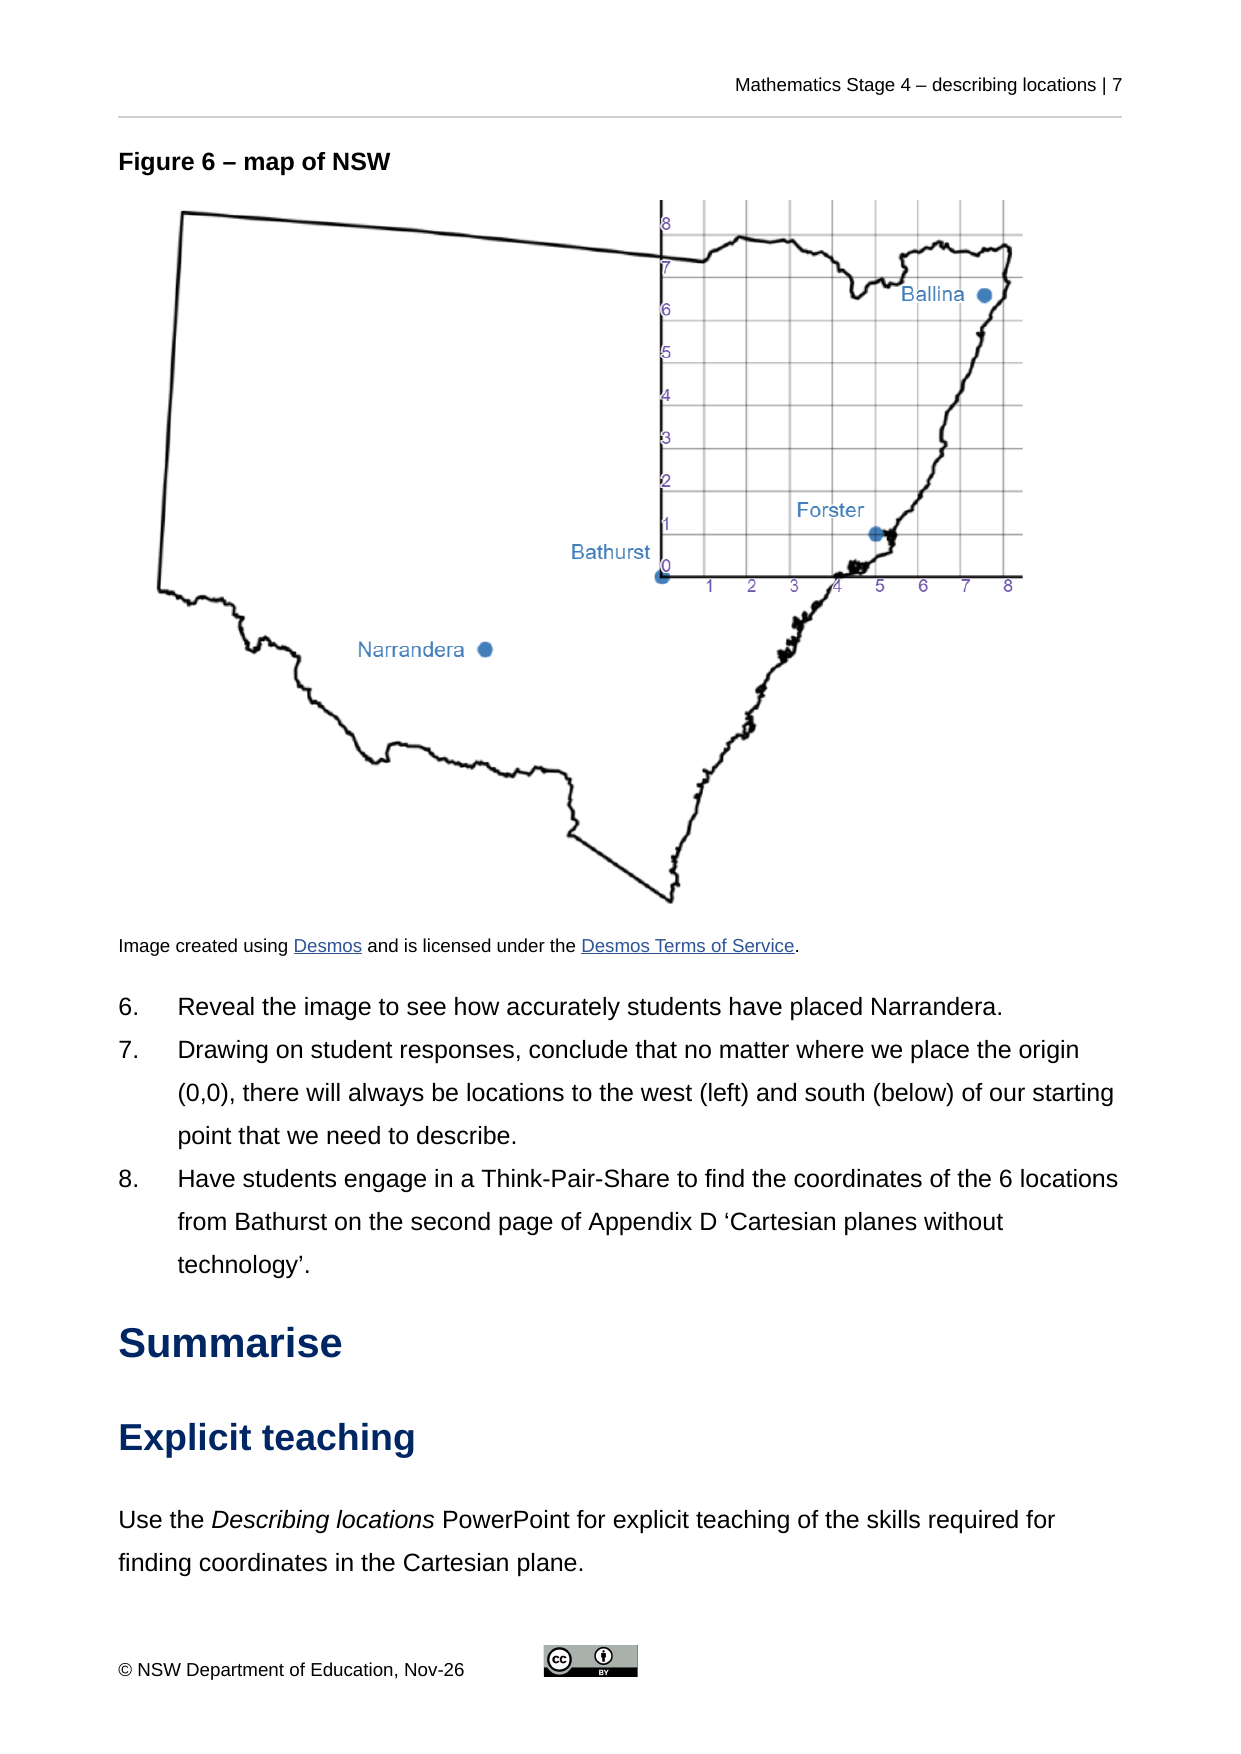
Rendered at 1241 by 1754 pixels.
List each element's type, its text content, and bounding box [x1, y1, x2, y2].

picture [543, 1645, 638, 1677]
list Drawing on student responses, conclude that no matter where we place the origin (0,0), there will always be locations to the west (left) and south (below) of our starting point that we need to describe. [118, 1035, 1122, 1150]
subtitle Explicit teaching [118, 1415, 1122, 1458]
list Have students engage in a Think-Pair-Share to find the coordinates of the 6 locations from Bathurst on the second page of Appendix D ‘Cartesian planes without technology’. [118, 1164, 1122, 1279]
list Reveal the image to see how accurately students have placed Narrandera. [118, 992, 1122, 1020]
subtitle Summarise [118, 1318, 1122, 1366]
text Figure 6 – map of NSW [118, 147, 1122, 175]
picture [118, 200, 1023, 920]
text Use the Describing locations PowerPoint for explicit teaching of the skills required for finding coordinates in the Cartesian plane. [118, 1505, 1122, 1577]
text Image created using Desmos and is licensed under the Desmos Terms of Service. [118, 934, 1122, 956]
